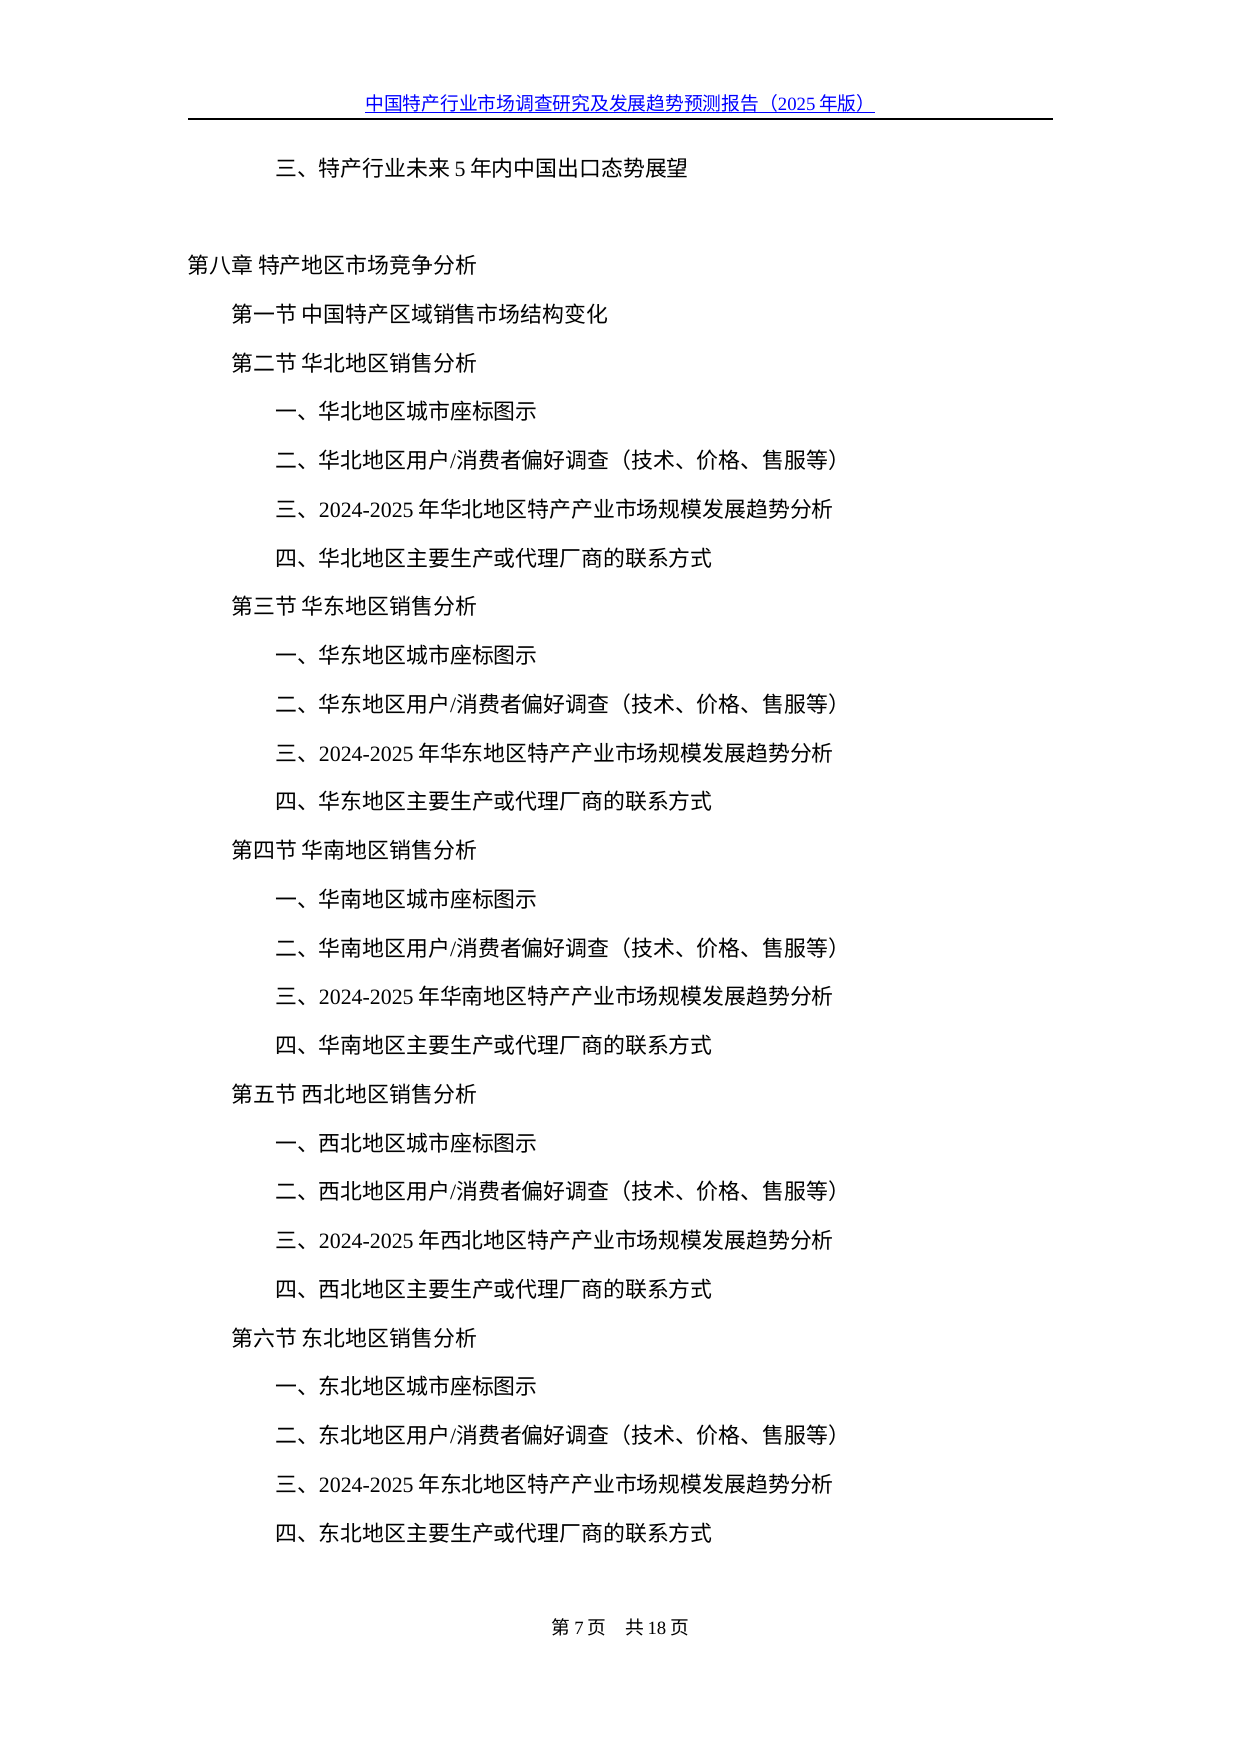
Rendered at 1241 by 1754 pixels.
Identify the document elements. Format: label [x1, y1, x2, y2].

text [187, 150, 1053, 1548]
